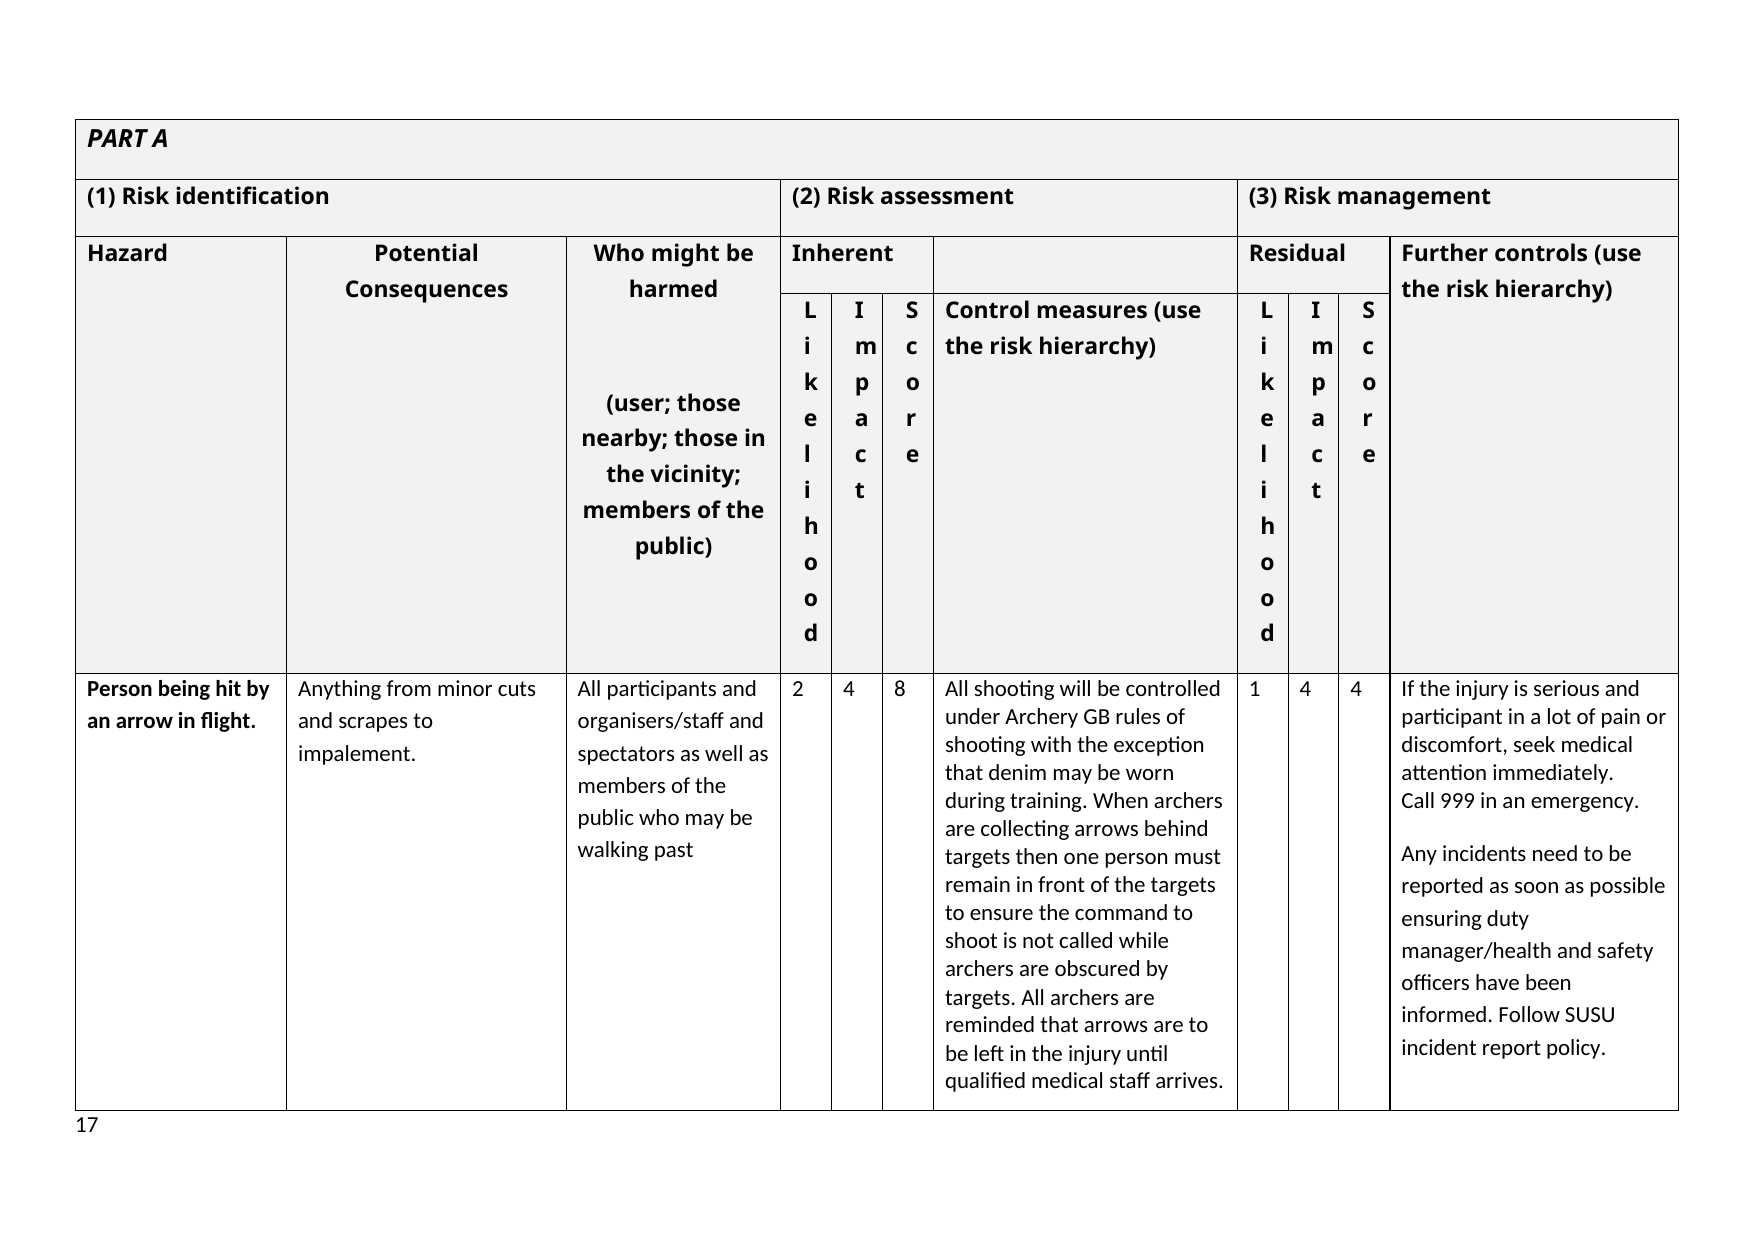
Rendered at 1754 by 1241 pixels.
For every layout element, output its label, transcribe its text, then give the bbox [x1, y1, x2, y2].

table_cell 2 [781, 674, 831, 1110]
table_cell Likelihood [1238, 294, 1288, 673]
table_cell Likelihood [781, 294, 831, 673]
table_cell 4 [1339, 674, 1389, 1110]
table_cell All shooting will be controlled under Archery GB rules of shooting with the exception that denim may be worn during training. When archers are collecting arrows behind targets then one person must remain in front of the targets to ensure the command to shoot is not called while archers are obscured by targets. All archers are reminded that arrows are to be left in the injury until qualified medical staff arrives. The entire shooting area is booked out so that no members of the public can walk into active shooting. When there are split ranges active, areas are marked out according to ArcheryGB rules. [934, 674, 1237, 1110]
table_cell If the injury is serious and participant in a lot of pain or discomfort, seek medical attention immediately. Call 999 in an emergency. Any incidents need to be reported as soon as possible ensuring duty manager/health and safety officers have been informed. Follow SUSU incident report policy. [1391, 674, 1678, 1110]
table_header PART A [76, 120, 1678, 179]
table_cell 4 [1289, 674, 1338, 1110]
table_cell Impact [1289, 294, 1338, 673]
table_cell Anything from minor cuts and scrapes to impalement. [287, 674, 566, 1110]
table_cell 1 [1238, 674, 1288, 1110]
table_cell Impact [832, 294, 882, 673]
table_cell 4 [832, 674, 882, 1110]
table_cell Control measures (use the risk hierarchy) [934, 294, 1237, 673]
table_cell Score [1339, 294, 1389, 673]
table_cell [934, 237, 1237, 293]
table_cell (3) Risk management [1238, 180, 1678, 236]
table_cell Further controls (use the risk hierarchy) [1391, 237, 1678, 673]
table_cell Score [883, 294, 933, 673]
table_cell (1) Risk identification [76, 180, 780, 236]
table_cell Person being hit by an arrow in flight. [76, 674, 286, 1110]
table_cell Potential Consequences [287, 237, 566, 673]
table_cell Inherent [781, 237, 933, 293]
table_cell (2) Risk assessment [781, 180, 1237, 236]
table_cell Who might be harmed (user; those nearby; those in the vicinity; members of the public) [567, 237, 780, 673]
table_cell Residual [1238, 237, 1389, 293]
table_cell All participants and organisers/staff and spectators as well as members of the public who may be walking past [567, 674, 780, 1110]
table_cell Hazard [76, 237, 286, 673]
table_cell 8 [883, 674, 933, 1110]
